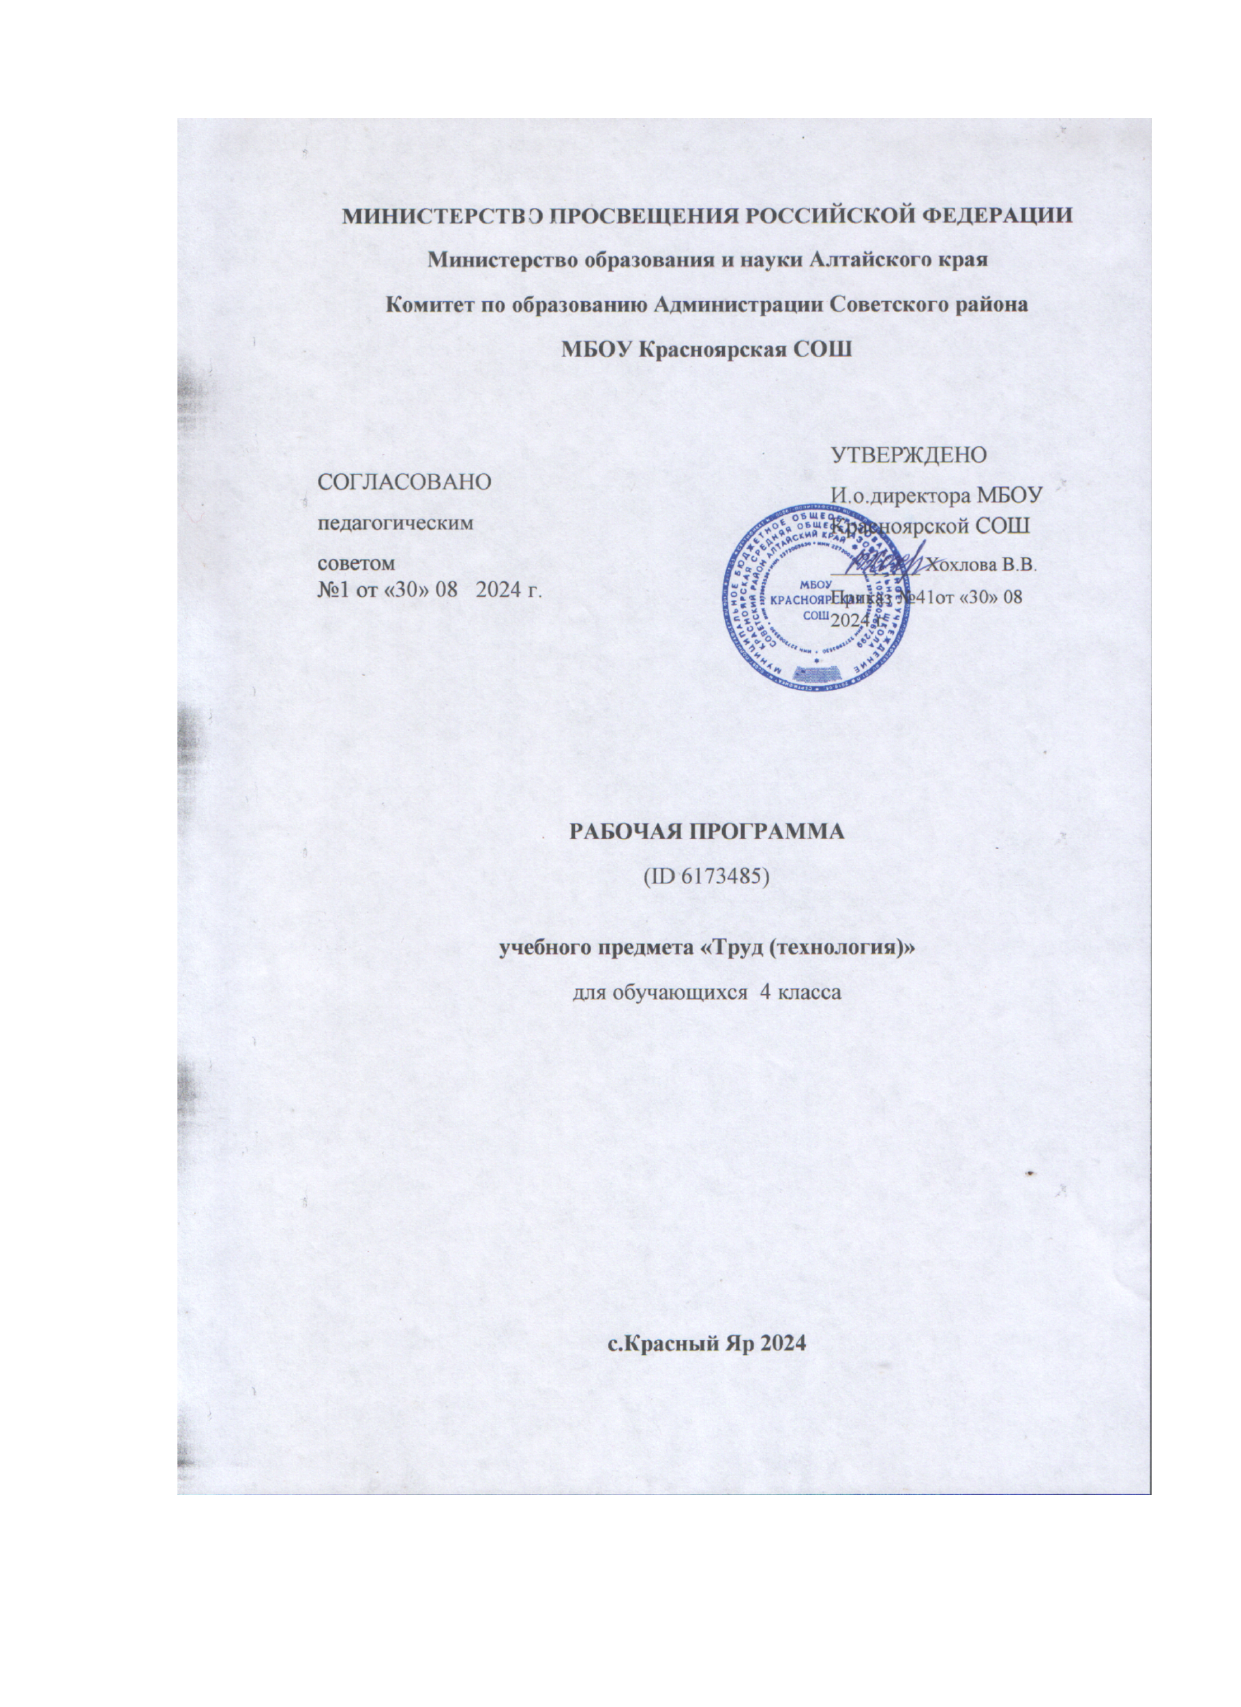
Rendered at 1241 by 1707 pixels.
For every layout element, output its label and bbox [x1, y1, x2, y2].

picture [177, 118, 1152, 1495]
